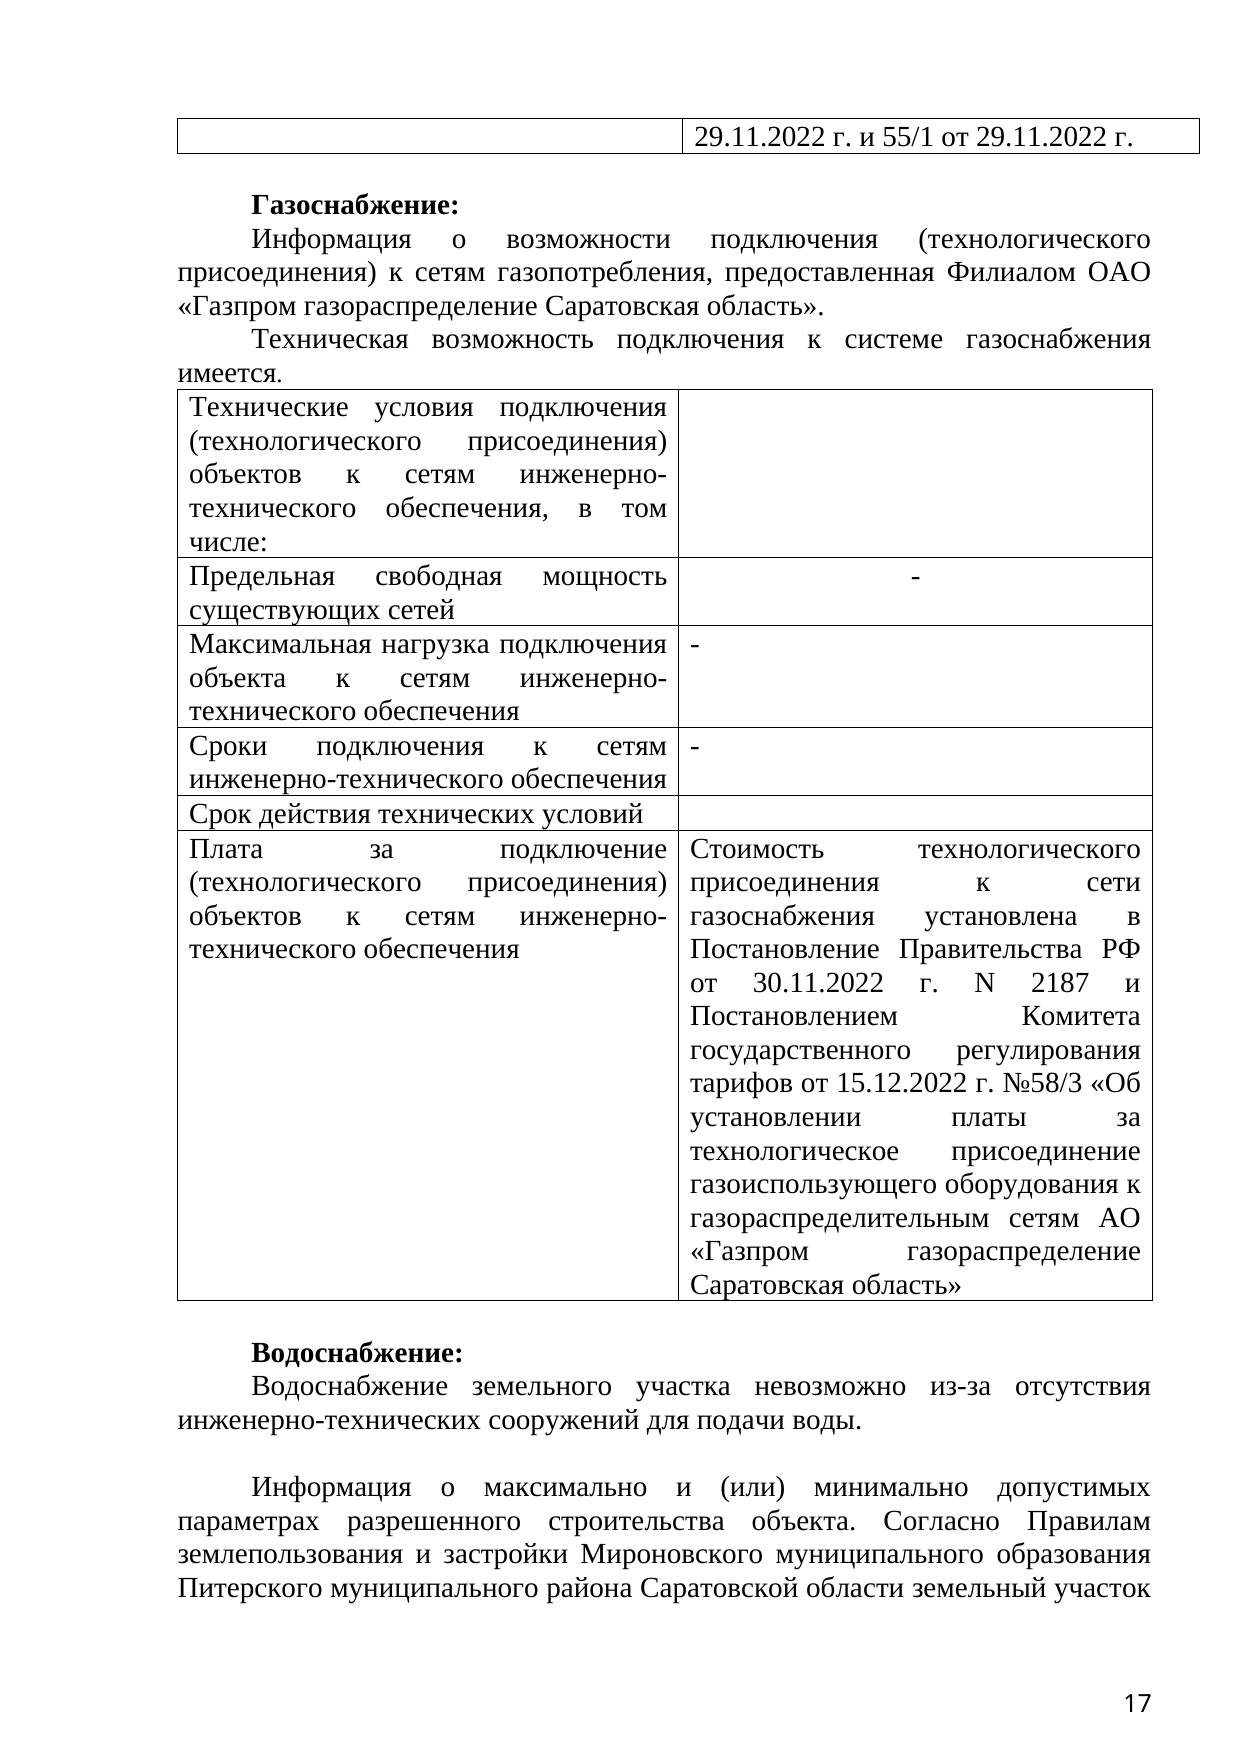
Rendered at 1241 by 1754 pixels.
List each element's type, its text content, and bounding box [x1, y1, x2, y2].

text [177, 1469, 1152, 1603]
table_cell [679, 796, 1152, 830]
table_cell - [679, 558, 1152, 625]
table_cell Предельная свободная мощность существующих сетей [178, 558, 678, 625]
text Водоснабжение: [177, 1335, 1152, 1368]
table_cell - [679, 728, 1152, 795]
table_cell Максимальная нагрузка подключения объекта к сетям инженерно-технического обеспечения [178, 626, 678, 727]
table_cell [683, 119, 1199, 153]
text Газоснабжение: [177, 187, 1152, 221]
table_cell Сроки подключения к сетям инженерно-технического обеспечения [178, 728, 678, 795]
table_cell Стоимость технологического присоединения к сети газоснабжения установлена в Постановление Правительства РФ от 30.11.2022 г. N 2187 и Постановлением Комитета государственного регулирования тарифов от 15.12.2022 г. №58/3 «Об установлении платы за технологическое присоединение газоиспользующего оборудования к газораспределительным сетям АО «Газпром газораспределение Саратовская область» [679, 831, 1152, 1300]
table_cell - [679, 626, 1152, 727]
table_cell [178, 119, 682, 153]
table_cell Срок действия технических условий [178, 796, 678, 830]
table_header Технические условия подключения (технологического присоединения) объектов к сетям инженерно-технического обеспечения, в том числе: [178, 390, 678, 557]
table_header [679, 390, 1152, 557]
table_cell Плата за подключение (технологического присоединения) объектов к сетям инженерно-технического обеспечения [178, 831, 678, 1300]
text Техническая возможность подключения к системе газоснабжения имеется. [177, 321, 1152, 388]
text Информация о возможности подключения (технологического присоединения) к сетям газопотребления, предоставленная Филиалом ОАО «Газпром газораспределение Саратовская область». [177, 221, 1152, 321]
text Водоснабжение земельного участка невозможно из-за отсутствия инженерно-технических сооружений для подачи воды. [177, 1368, 1152, 1436]
